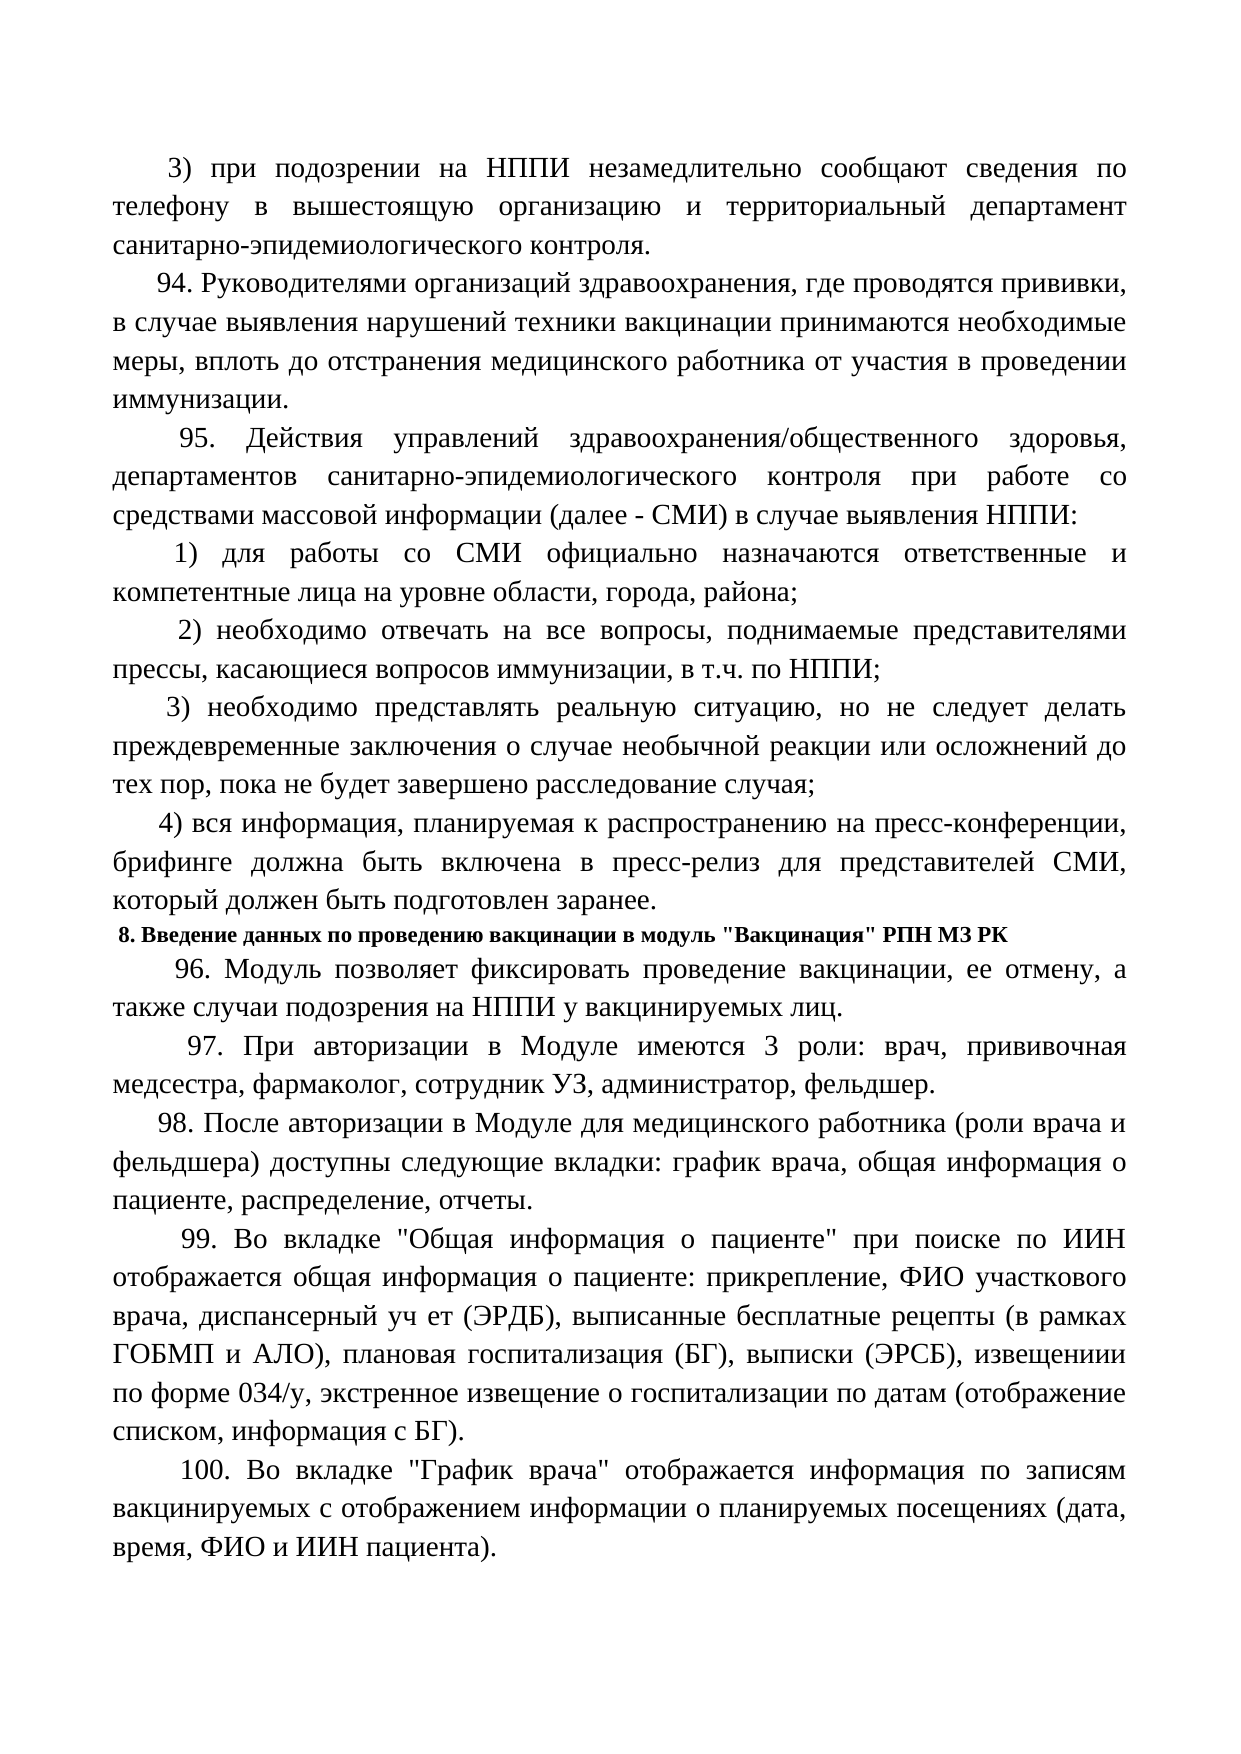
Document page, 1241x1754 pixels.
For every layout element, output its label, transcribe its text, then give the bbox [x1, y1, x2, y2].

text 94. Руководителями организаций здравоохранения, где проводятся прививки, в случае выявления нарушений техники вакцинации принимаются необходимые меры, вплоть до отстранения медицинского работника от участия в проведении иммунизации. [112, 266, 1128, 415]
text 4) вся информация, планируемая к распространению на пресс-конференции, брифинге должна быть включена в пресс-релиз для представителей СМИ, который должен быть подготовлен заранее. [112, 805, 1128, 916]
text 2) необходимо отвечать на все вопросы, поднимаемые представителями прессы, касающиеся вопросов иммунизации, в т.ч. по НППИ; [112, 612, 1128, 684]
text 96. Модуль позволяет фиксировать проведение вакцинации, ее отмену, а также случаи подозрения на НППИ у вакцинируемых лиц. [112, 951, 1128, 1023]
text 3) необходимо представлять реальную ситуацию, но не следует делать преждевременные заключения о случае необычной реакции или осложнений до тех пор, пока не будет завершено расследование случая; [112, 689, 1128, 800]
text 100. Во вкладке "График врача" отображается информация по записям вакцинируемых с отображением информации о планируемых посещениях (дата, время, ФИО и ИИН пациента). [112, 1452, 1128, 1563]
text 1) для работы со СМИ официально назначаются ответственные и компетентные лица на уровне области, города, района; [112, 535, 1128, 607]
text 8. Введение данных по проведению вакцинации в модуль "Вакцинация" РПН МЗ РК [112, 921, 1128, 947]
text 99. Во вкладке "Общая информация о пациенте" при поиске по ИИН отображается общая информация о пациенте: прикрепление, ФИО участкового врача, диспансерный уч ет (ЭРДБ), выписанные бесплатные рецепты (в рамках ГОБМП и АЛО), плановая госпитализация (БГ), выписки (ЭРСБ), извещениии по форме 034/у, экстренное извещение о госпитализации по датам (отображение списком, информация с БГ). [112, 1221, 1128, 1447]
text 3) при подозрении на НППИ незамедлительно сообщают сведения по телефону в вышестоящую организацию и территориальный департамент санитарно-эпидемиологического контроля. [112, 150, 1128, 261]
text 98. После авторизации в Модуле для медицинского работника (роли врача и фельдшера) доступны следующие вкладки: график врача, общая информация о пациенте, распределение, отчеты. [112, 1105, 1128, 1216]
text 95. Действия управлений здравоохранения/общественного здоровья, департаментов санитарно-эпидемиологического контроля при работе со средствами массовой информации (далее - СМИ) в случае выявления НППИ: [112, 420, 1128, 530]
text 97. При авторизации в Модуле имеются 3 роли: врач, прививочная медсестра, фармаколог, сотрудник УЗ, администратор, фельдшер. [112, 1028, 1128, 1100]
